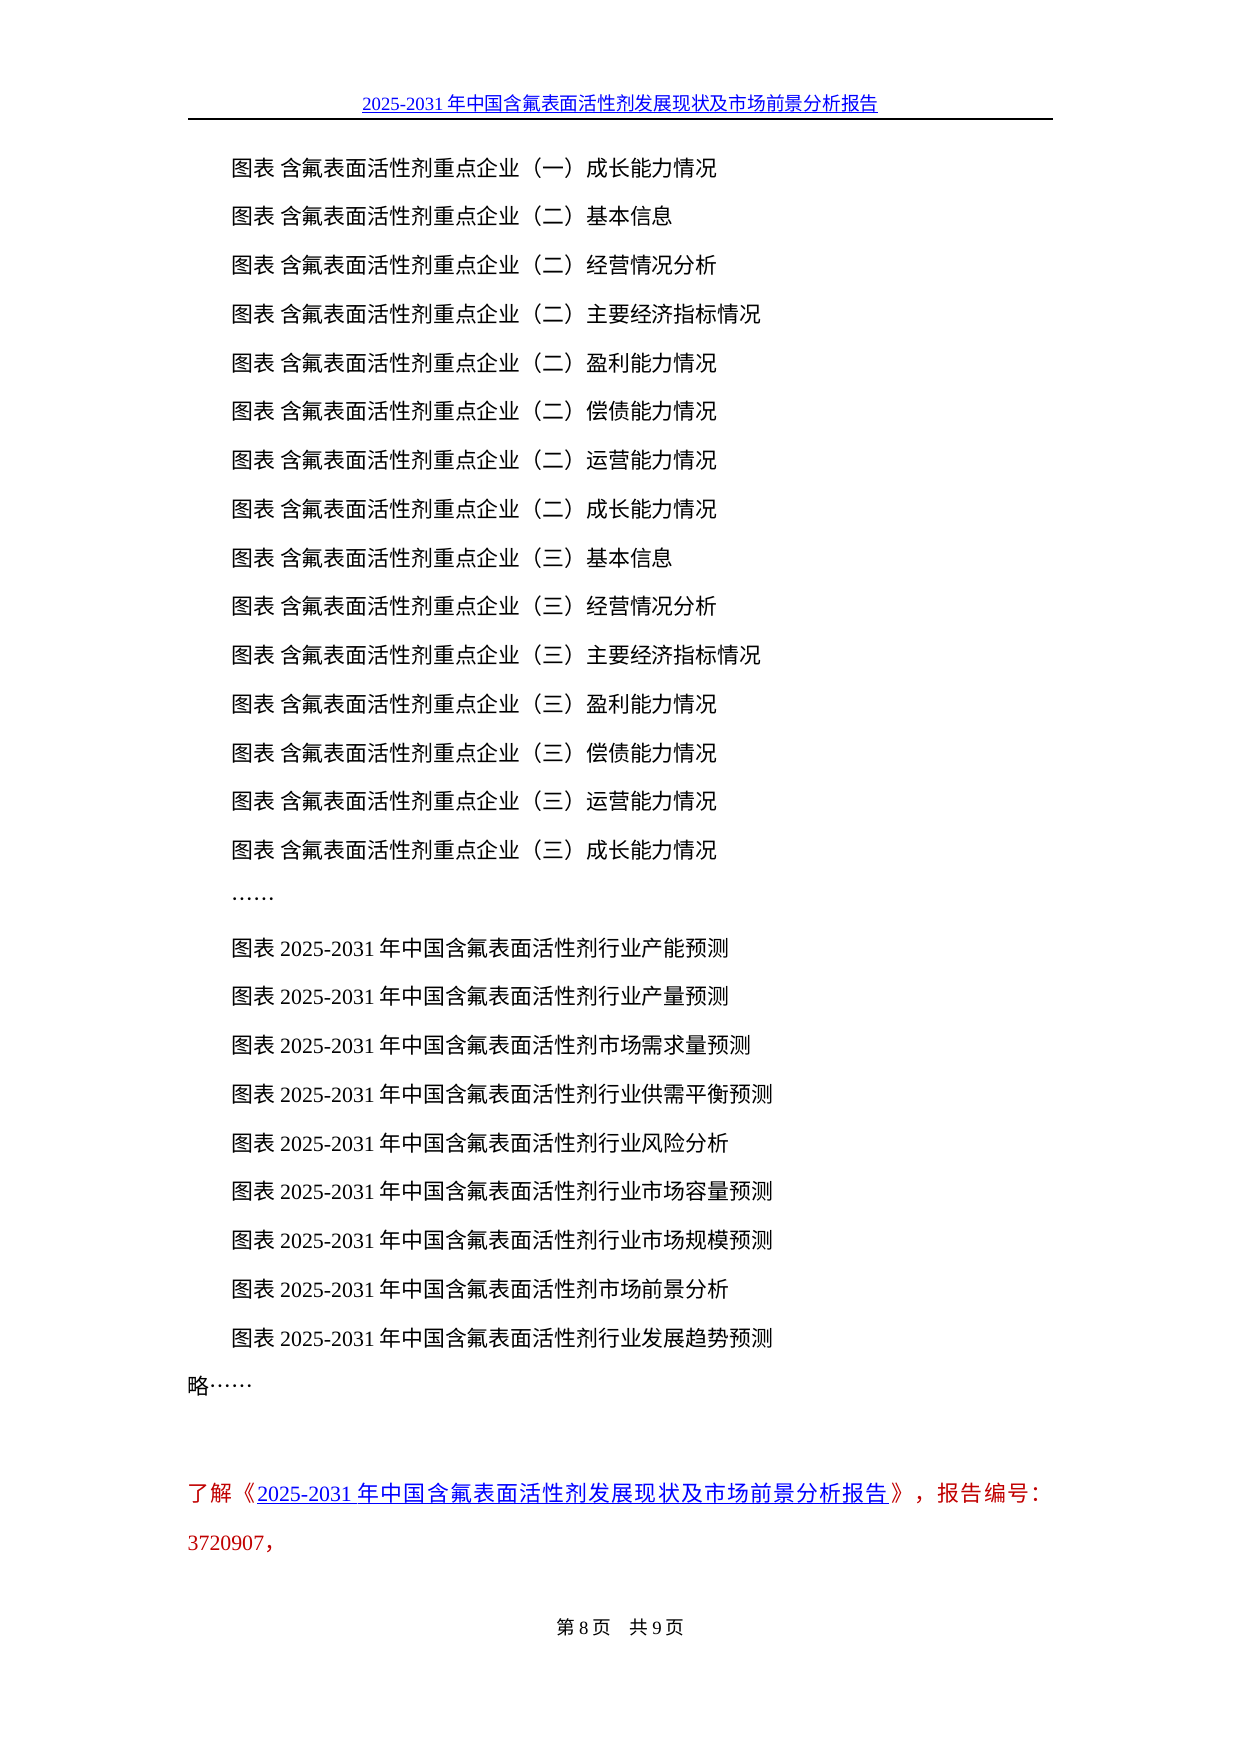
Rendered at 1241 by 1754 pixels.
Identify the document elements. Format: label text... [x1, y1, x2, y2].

text 了解《2025-2031年中国含氟表面活性剂发展现状及市场前景分析报告》，报告编号：3720907， [187, 1475, 1053, 1557]
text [187, 150, 1053, 1401]
